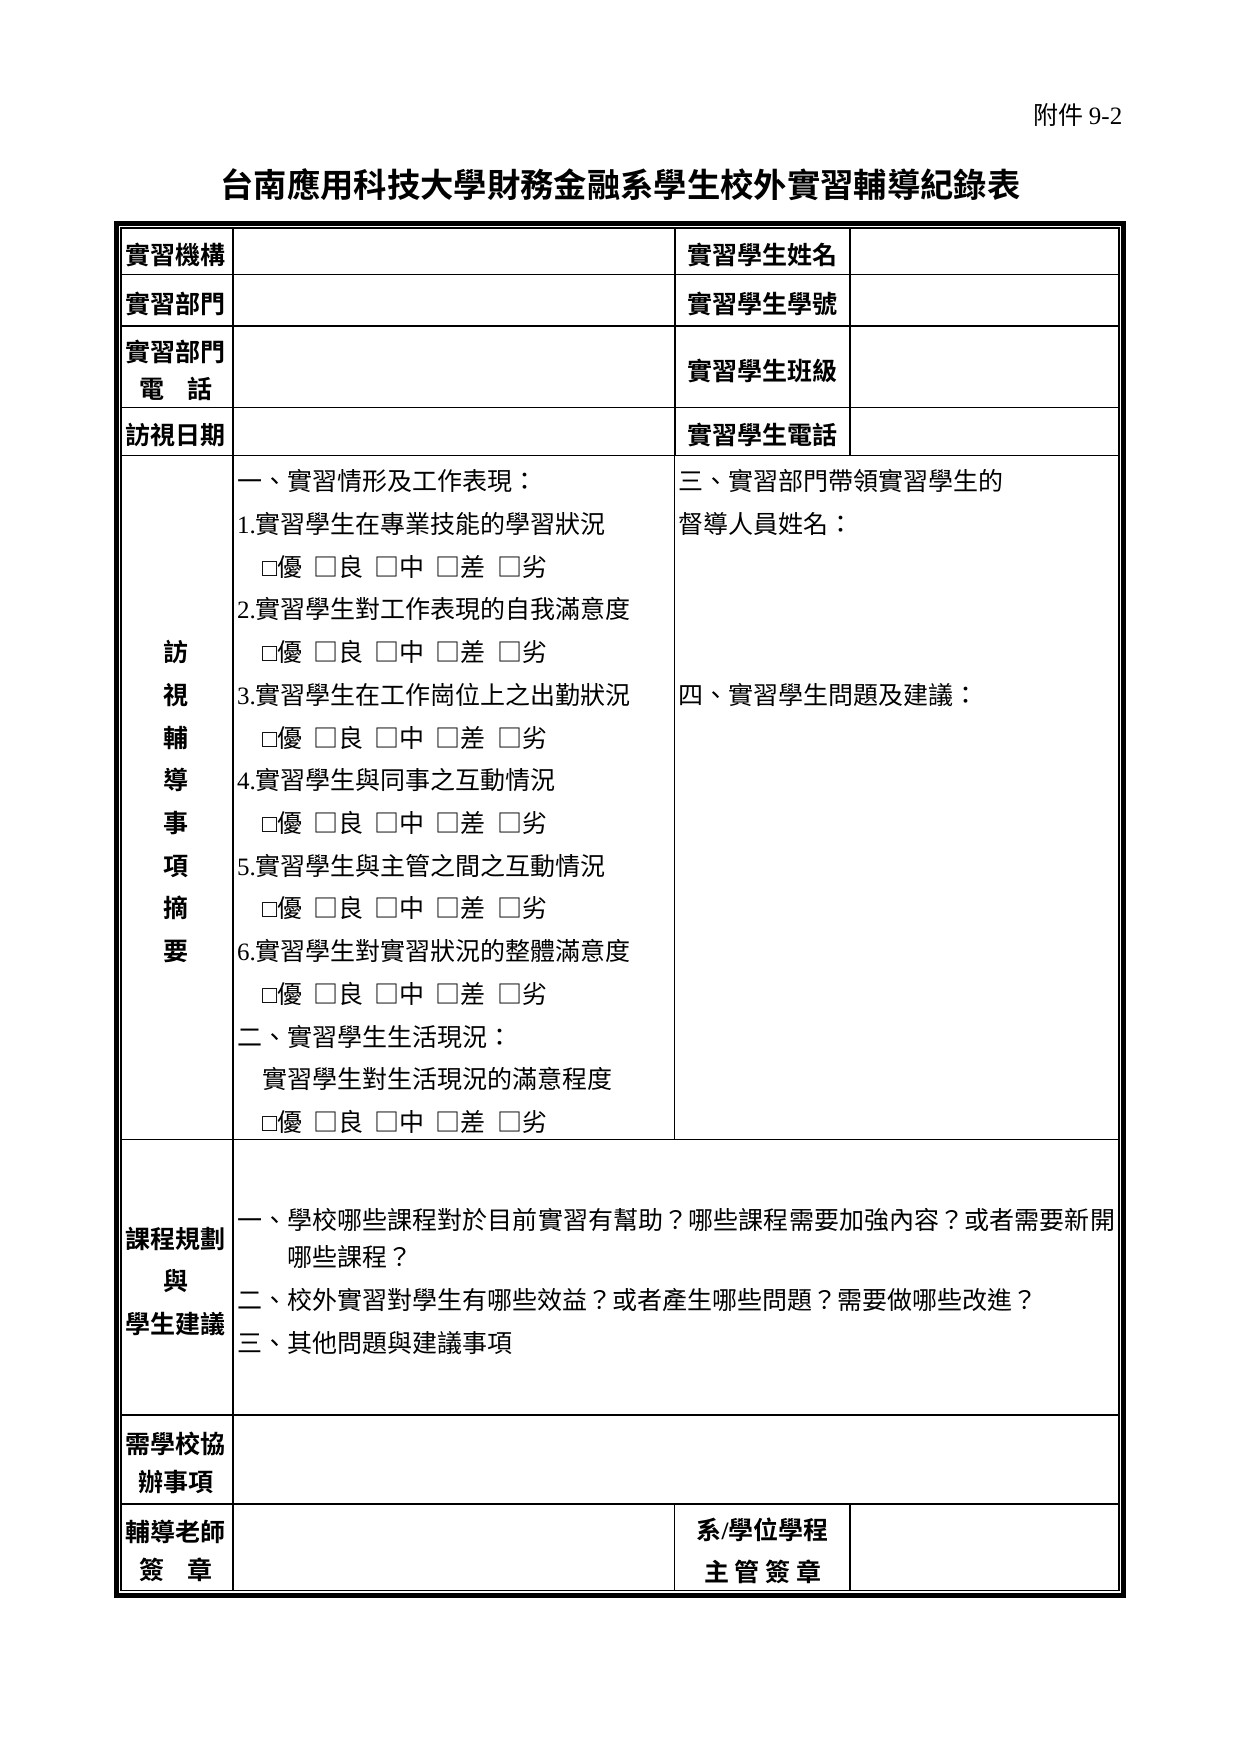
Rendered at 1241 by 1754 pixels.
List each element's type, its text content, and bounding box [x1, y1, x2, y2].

table_cell [851, 275, 1118, 325]
table_cell 課程規劃 與 學生建議 [122, 1140, 232, 1414]
table_cell 系/學位學程 主 管 簽 章 [675, 1505, 849, 1590]
table_cell 實習學生電話 [676, 408, 849, 454]
table_header 實習機構 [122, 229, 232, 274]
table_cell 三、實習部門帶領實習學生的 督導人員姓名： 四、實習學生問題及建議： [675, 456, 1118, 1139]
table_header 實習學生姓名 [676, 229, 849, 274]
table_header [234, 229, 674, 274]
table_cell 實習部門 [122, 275, 232, 325]
table_cell 一、學校哪些課程對於目前實習有幫助？哪些課程需要加強內容？或者需要新開哪些課程？ 二、校外實習對學生有哪些效益？或者產生哪些問題？需要做哪些改進？ 三、其他問題與建議事項 [234, 1140, 1118, 1414]
table_cell [234, 408, 674, 454]
table_cell 輔導老師簽 章 [122, 1505, 232, 1590]
table_cell 訪 視 輔 導 事 項 摘 要 [122, 456, 232, 1139]
table_cell [234, 275, 674, 325]
table_cell [234, 327, 674, 407]
text 台南應用科技大學財務金融系學生校外實習輔導紀錄表 [118, 146, 1122, 221]
table_cell 需學校協辦事項 [122, 1416, 232, 1503]
table_header [851, 229, 1118, 274]
table_cell 實習學生學號 [676, 275, 849, 325]
table_cell 實習學生班級 [676, 327, 849, 407]
table_cell [851, 408, 1118, 454]
table_cell 訪視日期 [122, 408, 232, 454]
table_cell [851, 327, 1118, 407]
table_cell [851, 1505, 1118, 1590]
table_cell 實習部門電 話 [122, 327, 232, 407]
table_cell [234, 1416, 1118, 1503]
table_cell [234, 1505, 674, 1590]
table_cell 一、實習情形及工作表現： 1.實習學生在專業技能的學習狀況 □優 □良 □中 □差 □劣 2.實習學生對工作表現的自我滿意度 □優 □良 □中 □差 □劣 3.實習學生在工作崗位上之出勤狀況 □優 □良 □中 □差 □劣 4.實習學生與同事之互動情況 □優 □良 □中 □差 □劣 5.實習學生與主管之間之互動情況 □優 □良 □中 □差 □劣 6.實習學生對實習狀況的整體滿意度 □優 □良 □中 □差 □劣 二、實習學生生活現況： 實習學生對生活現況的滿意程度 □優 □良 □中 □差 □劣 [234, 456, 674, 1139]
